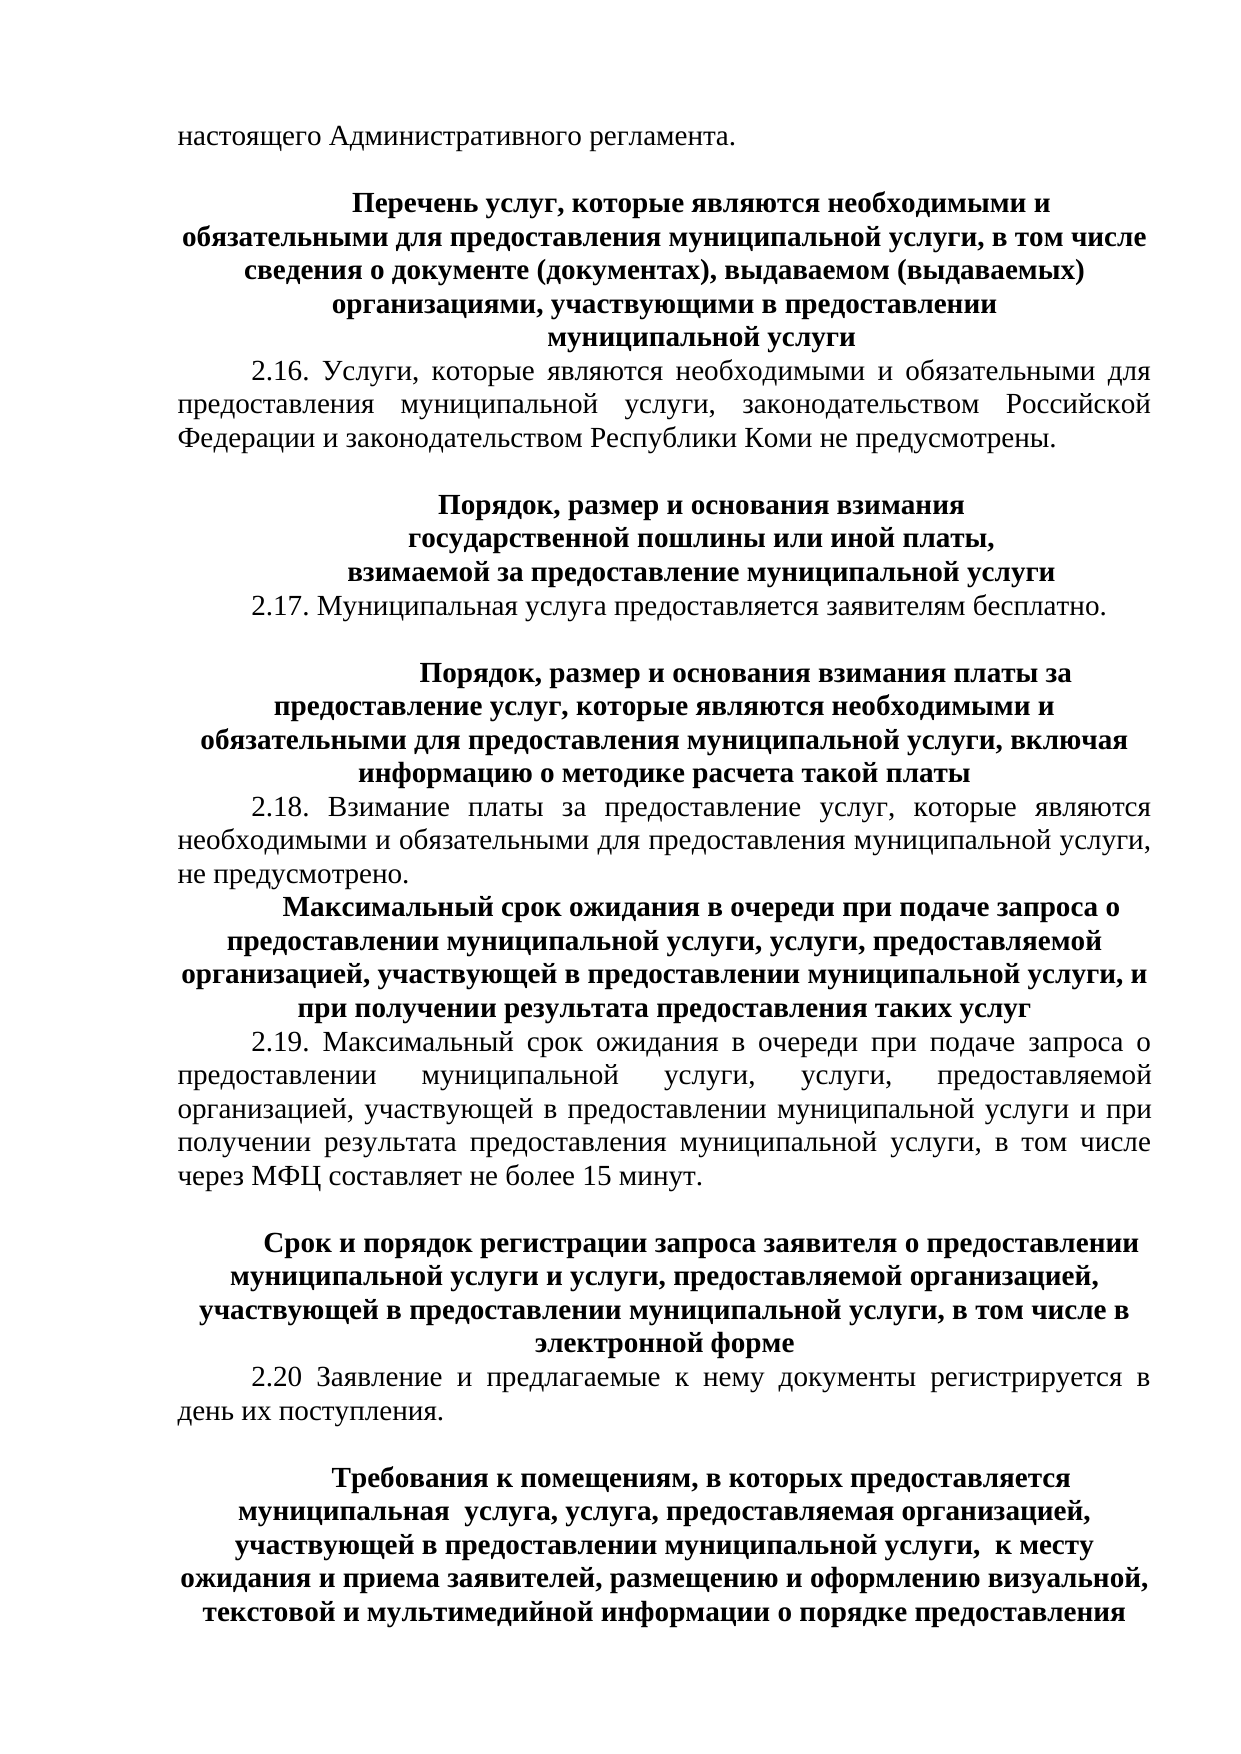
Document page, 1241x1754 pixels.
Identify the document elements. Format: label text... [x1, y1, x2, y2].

text муниципальной услуги [177, 319, 1152, 353]
text государственной пошлины или иной платы, [177, 521, 1152, 554]
text Максимальный срок ожидания в очереди при подаче запроса о предоставлении муниципальной услуги, услуги, предоставляемой организацией, участвующей в предоставлении муниципальной услуги, и при получении результата предоставления таких услуг [177, 889, 1152, 1024]
text Порядок, размер и основания взимания платы за предоставление услуг, которые являются необходимыми и обязательными для предоставления муниципальной услуги, включая информацию о методике расчета такой платы [177, 655, 1152, 789]
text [177, 1460, 1152, 1627]
text Срок и порядок регистрации запроса заявителя о предоставлении муниципальной услуги и услуги, предоставляемой организацией, участвующей в предоставлении муниципальной услуги, в том числе в электронной форме [177, 1225, 1152, 1359]
text 2.19. Максимальный срок ожидания в очереди при подаче запроса о предоставлении муниципальной услуги, услуги, предоставляемой организацией, участвующей в предоставлении муниципальной услуги и при получении результата предоставления муниципальной услуги, в том числе через МФЦ составляет не более 15 минут. [177, 1024, 1152, 1191]
text 2.20 Заявление и предлагаемые к нему документы регистрируется в день их поступления. [177, 1359, 1152, 1426]
text Порядок, размер и основания взимания [177, 487, 1152, 521]
text взимаемой за предоставление муниципальной услуги [177, 554, 1152, 588]
text 2.18. Взимание платы за предоставление услуг, которые являются необходимыми и обязательными для предоставления муниципальной услуги, не предусмотрено. [177, 789, 1152, 889]
text Перечень услуг, которые являются необходимыми и обязательными для предоставления муниципальной услуги, в том числе сведения о документе (документах), выдаваемом (выдаваемых) организациями, участвующими в предоставлении [177, 185, 1152, 319]
text 2.17. Муниципальная услуга предоставляется заявителям бесплатно. [177, 588, 1152, 621]
text 2.16. Услуги, которые являются необходимыми и обязательными для предоставления муниципальной услуги, законодательством Российской Федерации и законодательством Республики Коми не предусмотрены. [177, 353, 1152, 453]
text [177, 118, 1152, 152]
